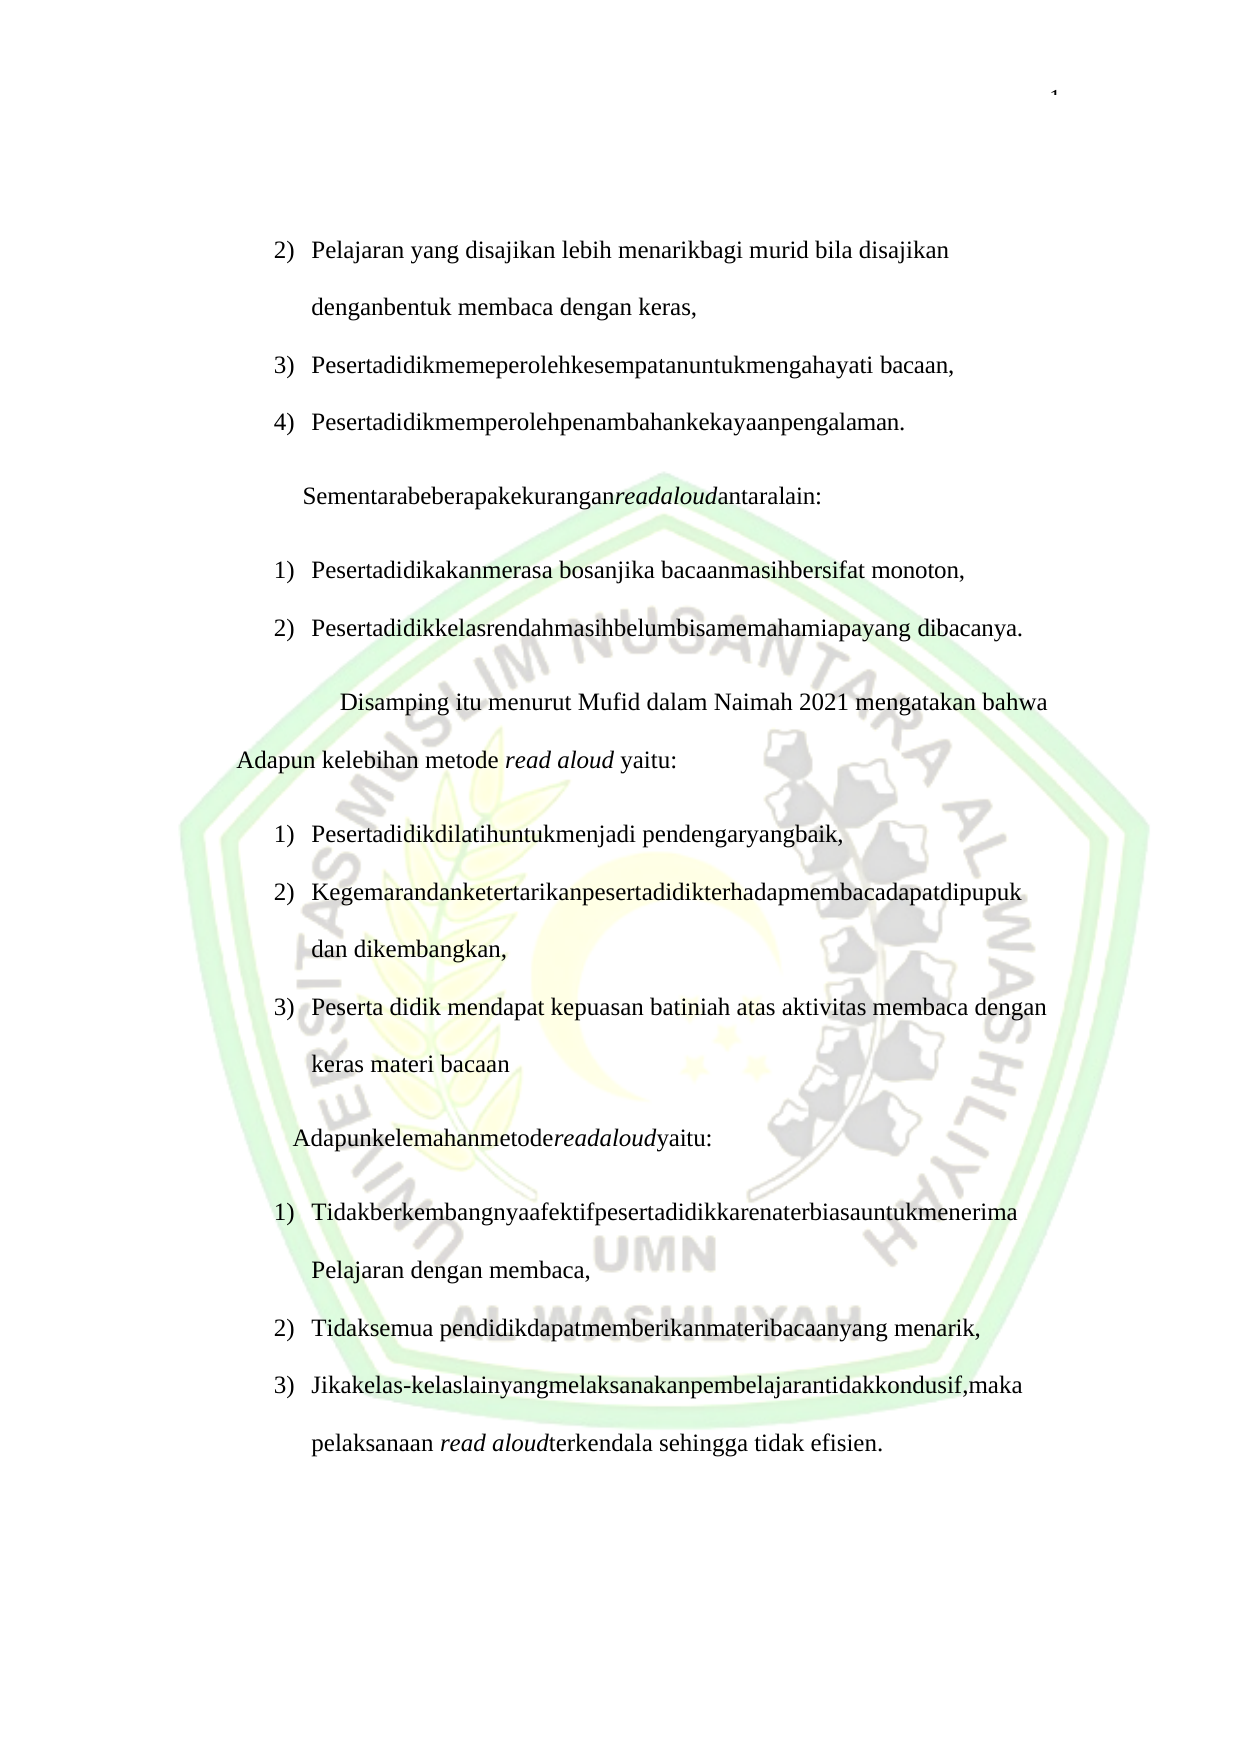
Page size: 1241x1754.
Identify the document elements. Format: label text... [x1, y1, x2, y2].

list Peserta didik mendapat kepuasan batiniah atas aktivitas membaca dengan keras materi bacaan [274, 992, 1063, 1078]
text Sementarabeberapakekuranganreadaloudantaralain: [302, 481, 1152, 510]
list Pesertadidikmemeperolehkesempatanuntukmengahayati bacaan, [274, 350, 1152, 378]
list Pesertadidikakanmerasa bosanjika bacaanmasihbersifat monoton, [274, 556, 1152, 584]
list Pesertadidikmemperolehpenambahankekayaanpengalaman. [274, 407, 1152, 436]
list Tidakberkembangnyaafektifpesertadidikkarenaterbiasauntukmenerima Pelajaran dengan membaca, [274, 1197, 1063, 1284]
list Kegemarandanketertarikanpesertadidikterhadapmembacadapatdipupuk dan dikembangkan, [274, 877, 1064, 963]
list Pelajaran yang disajikan lebih menarikbagi murid bila disajikan denganbentuk membaca dengan keras, [274, 235, 1063, 321]
list Pesertadidikkelasrendahmasihbelumbisamemahamiapayang dibacanya. [274, 613, 1062, 642]
text Adapunkelemahanmetodereadaloudyaitu: [292, 1123, 1152, 1152]
list Pesertadidikdilatihuntukmenjadi pendengaryangbaik, [274, 819, 1152, 848]
list Jikakelas-kelaslainyangmelaksanakanpembelajarantidakkondusif,maka pelaksanaan read aloudterkendala sehingga tidak efisien. [274, 1370, 1063, 1456]
list Tidaksemua pendidikdapatmemberikanmateribacaanyang menarik, [274, 1313, 1152, 1341]
text Disamping itu menurut Mufid dalam Naimah 2021 mengatakan bahwa Adapun kelebihan metode read aloud yaitu: [236, 687, 1099, 773]
